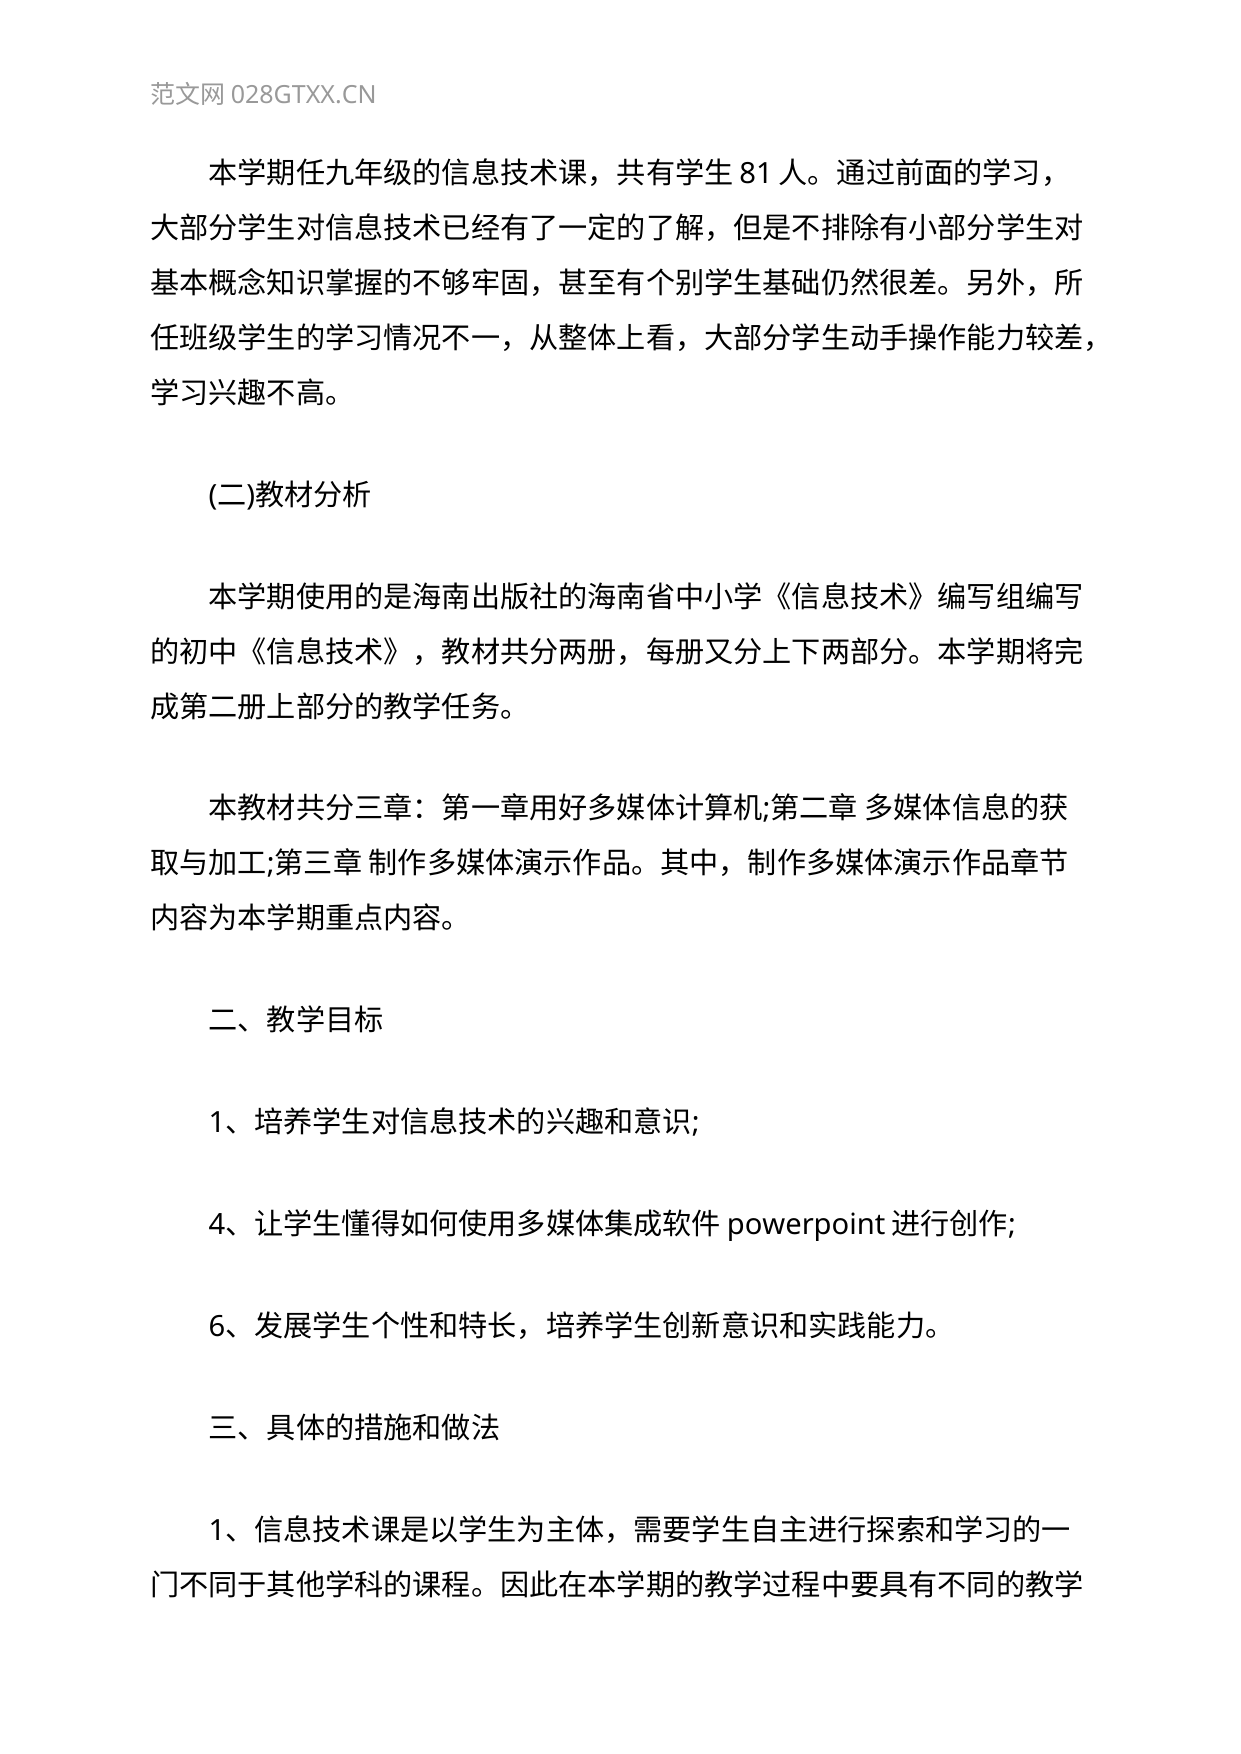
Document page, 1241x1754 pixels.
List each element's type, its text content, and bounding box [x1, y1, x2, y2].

text 本学期使用的是海南出版社的海南省中小学《信息技术》编写组编写的初中《信息技术》，教材共分两册，每册又分上下两部分。本学期将完成第二册上部分的教学任务。 [150, 573, 1090, 726]
text 6、发展学生个性和特长，培养学生创新意识和实践能力。 [150, 1302, 1090, 1345]
text (二)教材分析 [150, 471, 1090, 514]
text 4、让学生懂得如何使用多媒体集成软件powerpoint进行创作; [150, 1201, 1090, 1243]
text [150, 1506, 1090, 1603]
text 二、教学目标 [150, 997, 1090, 1039]
text 1、培养学生对信息技术的兴趣和意识; [150, 1098, 1090, 1141]
text 本教材共分三章：第一章用好多媒体计算机;第二章 多媒体信息的获取与加工;第三章 制作多媒体演示作品。其中，制作多媒体演示作品章节内容为本学期重点内容。 [150, 785, 1090, 937]
text 本学期任九年级的信息技术课，共有学生81人。通过前面的学习，大部分学生对信息技术已经有了一定的了解，但是不排除有小部分学生对基本概念知识掌握的不够牢固，甚至有个别学生基础仍然很差。另外，所任班级学生的学习情况不一，从整体上看，大部分学生动手操作能力较差，学习兴趣不高。 [150, 150, 1090, 412]
text 三、具体的措施和做法 [150, 1404, 1090, 1447]
